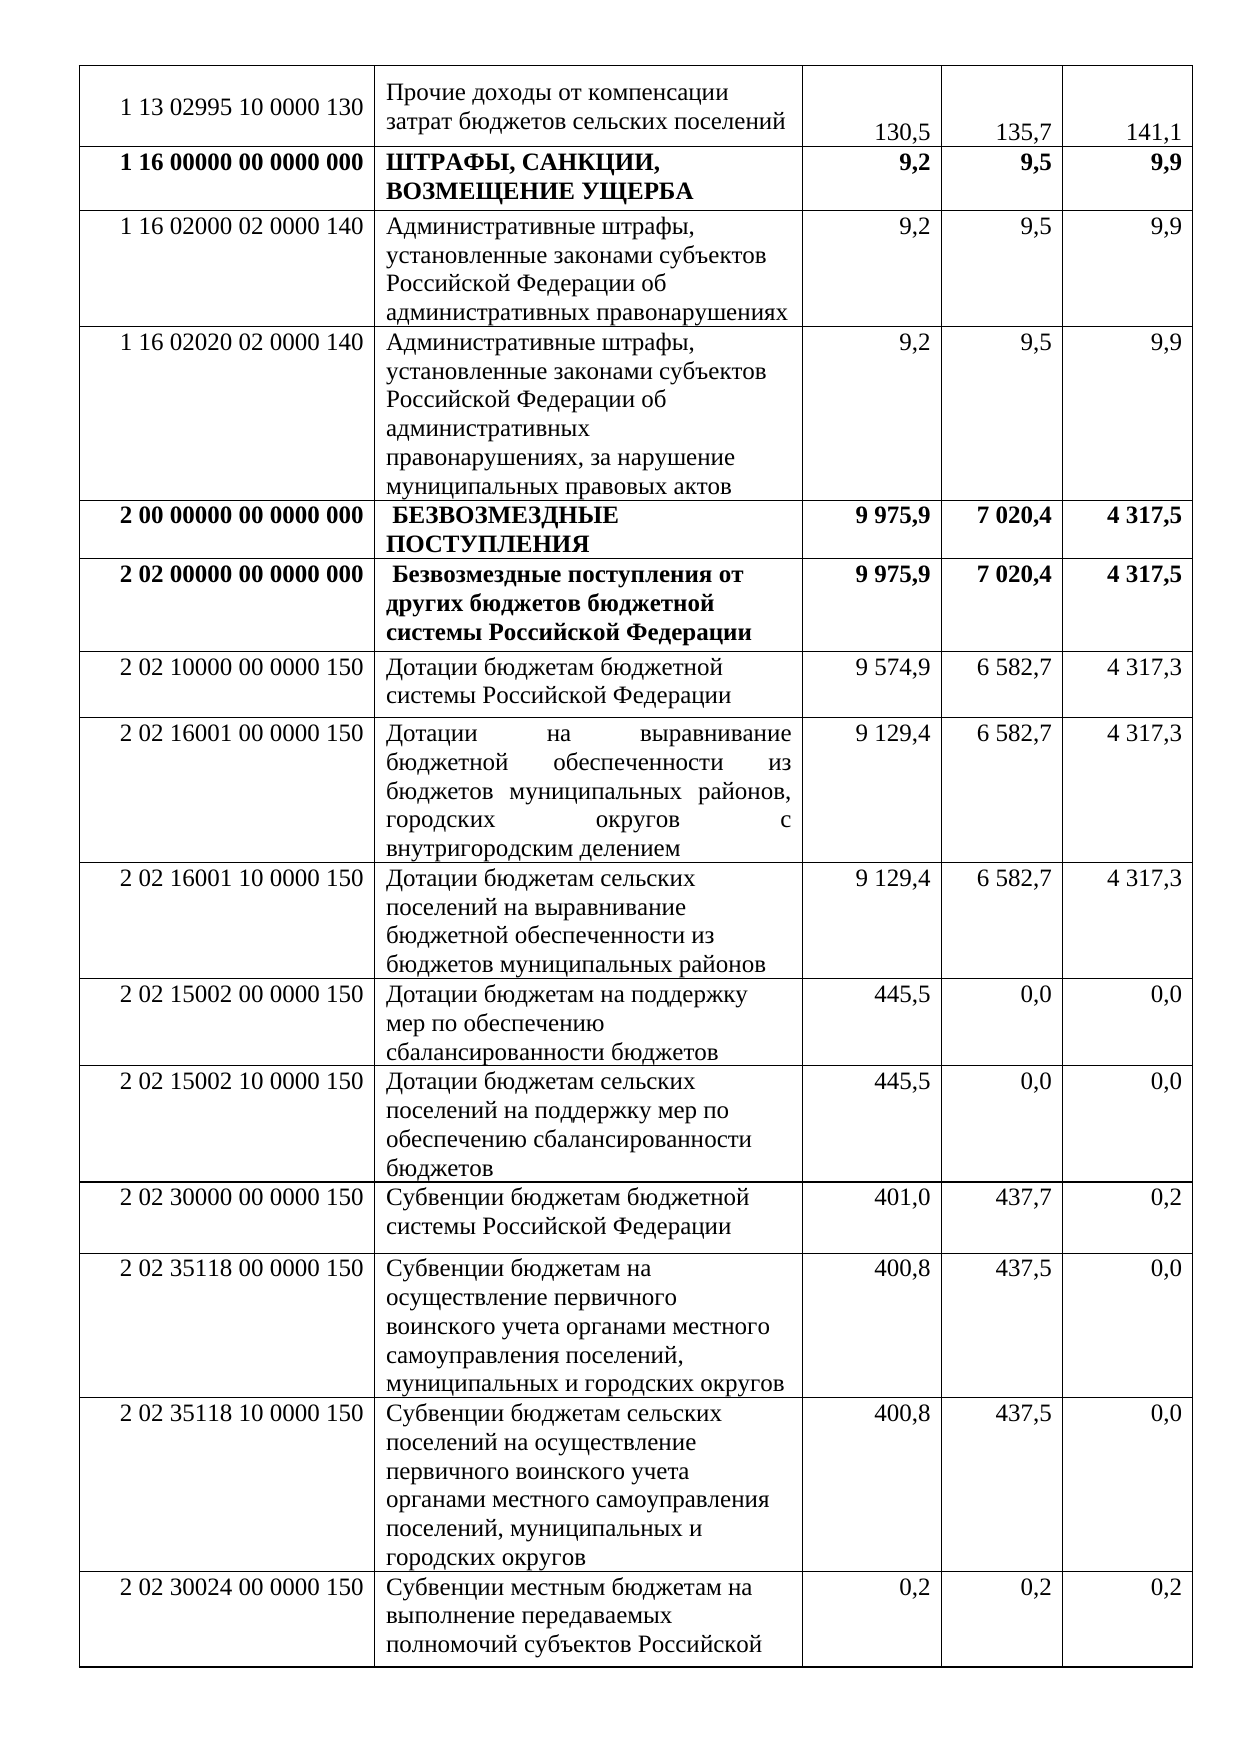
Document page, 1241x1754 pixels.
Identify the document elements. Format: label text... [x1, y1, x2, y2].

table_cell 4 317,3 [1063, 718, 1192, 862]
table_cell 9,9 [1063, 327, 1192, 499]
table_cell Субвенции бюджетам на осуществление первичного воинского учета органами местного самоуправления поселений, муниципальных и городских округов [375, 1254, 802, 1397]
table_cell 9,9 [1063, 211, 1192, 326]
table_cell Безвозмездные поступления от других бюджетов бюджетной системы Российской Федерации [375, 559, 802, 651]
table_cell 141,1 [1063, 66, 1192, 146]
table_cell 0,0 [1063, 1254, 1192, 1397]
table_cell 4 317,3 [1063, 652, 1192, 717]
table_cell 1 16 00000 00 0000 000 [80, 147, 374, 210]
table_cell 2 02 35118 00 0000 150 [80, 1254, 374, 1397]
table_cell 1 16 02020 02 0000 140 [80, 327, 374, 499]
table_cell 437,5 [942, 1254, 1062, 1397]
table_cell 9 574,9 [803, 652, 941, 717]
table_cell 2 02 00000 00 0000 000 [80, 559, 374, 651]
table_cell Прочие доходы от компенсации затрат бюджетов сельских поселений [375, 66, 802, 146]
table_cell 1 13 02995 10 0000 130 [80, 66, 374, 146]
table_cell 4 317,5 [1063, 501, 1192, 558]
table_cell 9,2 [803, 327, 941, 499]
table_cell 9,9 [1063, 147, 1192, 210]
table_cell 2 02 35118 10 0000 150 [80, 1398, 374, 1571]
table_cell Дотации бюджетам на поддержку мер по обеспечению сбалансированности бюджетов [375, 979, 802, 1065]
table_cell 2 02 16001 00 0000 150 [80, 718, 374, 862]
table_cell 437,5 [942, 1398, 1062, 1571]
table_cell 445,5 [803, 979, 941, 1065]
table_cell 0,2 [803, 1572, 941, 1666]
table_cell Дотации бюджетам сельских поселений на выравнивание бюджетной обеспеченности из бюджетов муниципальных районов [375, 863, 802, 978]
table_cell Дотации бюджетам сельских поселений на поддержку мер по обеспечению сбалансированности бюджетов [375, 1066, 802, 1181]
table_cell 4 317,5 [1063, 559, 1192, 651]
table_cell 9 975,9 [803, 559, 941, 651]
table_cell 1 16 02000 02 0000 140 [80, 211, 374, 326]
table_cell 2 00 00000 00 0000 000 [80, 501, 374, 558]
table_cell 400,8 [803, 1254, 941, 1397]
table_cell 9,5 [942, 211, 1062, 326]
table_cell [375, 1572, 802, 1666]
table_cell 0,2 [942, 1572, 1062, 1666]
table_cell 445,5 [803, 1066, 941, 1181]
table_cell 7 020,4 [942, 559, 1062, 651]
table_cell 9 129,4 [803, 718, 941, 862]
table_cell Субвенции бюджетам бюджетной системы Российской Федерации [375, 1183, 802, 1252]
table_cell 0,0 [1063, 979, 1192, 1065]
table_cell 2 02 15002 10 0000 150 [80, 1066, 374, 1181]
table_cell 6 582,7 [942, 652, 1062, 717]
table_cell Административные штрафы, установленные законами субъектов Российской Федерации об административных правонарушениях, за нарушение муниципальных правовых актов [375, 327, 802, 499]
table_cell 0,0 [942, 979, 1062, 1065]
table_cell Дотации бюджетам бюджетной системы Российской Федерации [375, 652, 802, 717]
table_cell 2 02 10000 00 0000 150 [80, 652, 374, 717]
table_cell 0,0 [1063, 1066, 1192, 1181]
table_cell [80, 1572, 374, 1666]
table_cell 2 02 30000 00 0000 150 [80, 1183, 374, 1252]
table_cell 2 02 16001 10 0000 150 [80, 863, 374, 978]
table_cell 9,5 [942, 147, 1062, 210]
table_cell 437,7 [942, 1183, 1062, 1252]
table_cell 6 582,7 [942, 863, 1062, 978]
table_cell Дотации на выравнивание бюджетной обеспеченности из бюджетов муниципальных районов, городских округов с внутригородским делением [375, 718, 802, 862]
table_cell Административные штрафы, установленные законами субъектов Российской Федерации об административных правонарушениях [375, 211, 802, 326]
table_cell 4 317,3 [1063, 863, 1192, 978]
table_cell 9,5 [942, 327, 1062, 499]
table_cell 6 582,7 [942, 718, 1062, 862]
table_cell ШТРАФЫ, САНКЦИИ, ВОЗМЕЩЕНИЕ УЩЕРБА [375, 147, 802, 210]
table_cell 0,2 [1063, 1572, 1192, 1666]
table_cell БЕЗВОЗМЕЗДНЫЕ ПОСТУПЛЕНИЯ [375, 501, 802, 558]
table_cell 0,0 [942, 1066, 1062, 1181]
table_cell 130,5 [803, 66, 941, 146]
table_cell 400,8 [803, 1398, 941, 1571]
table_cell 0,0 [1063, 1398, 1192, 1571]
table_cell 401,0 [803, 1183, 941, 1252]
table_cell 9,2 [803, 211, 941, 326]
table_cell 2 02 15002 00 0000 150 [80, 979, 374, 1065]
table_cell Субвенции бюджетам сельских поселений на осуществление первичного воинского учета органами местного самоуправления поселений, муниципальных и городских округов [375, 1398, 802, 1571]
table_cell 9 975,9 [803, 501, 941, 558]
table_cell 7 020,4 [942, 501, 1062, 558]
table_cell 0,2 [1063, 1183, 1192, 1252]
table_cell 135,7 [942, 66, 1062, 146]
table_cell 9,2 [803, 147, 941, 210]
table_cell 9 129,4 [803, 863, 941, 978]
